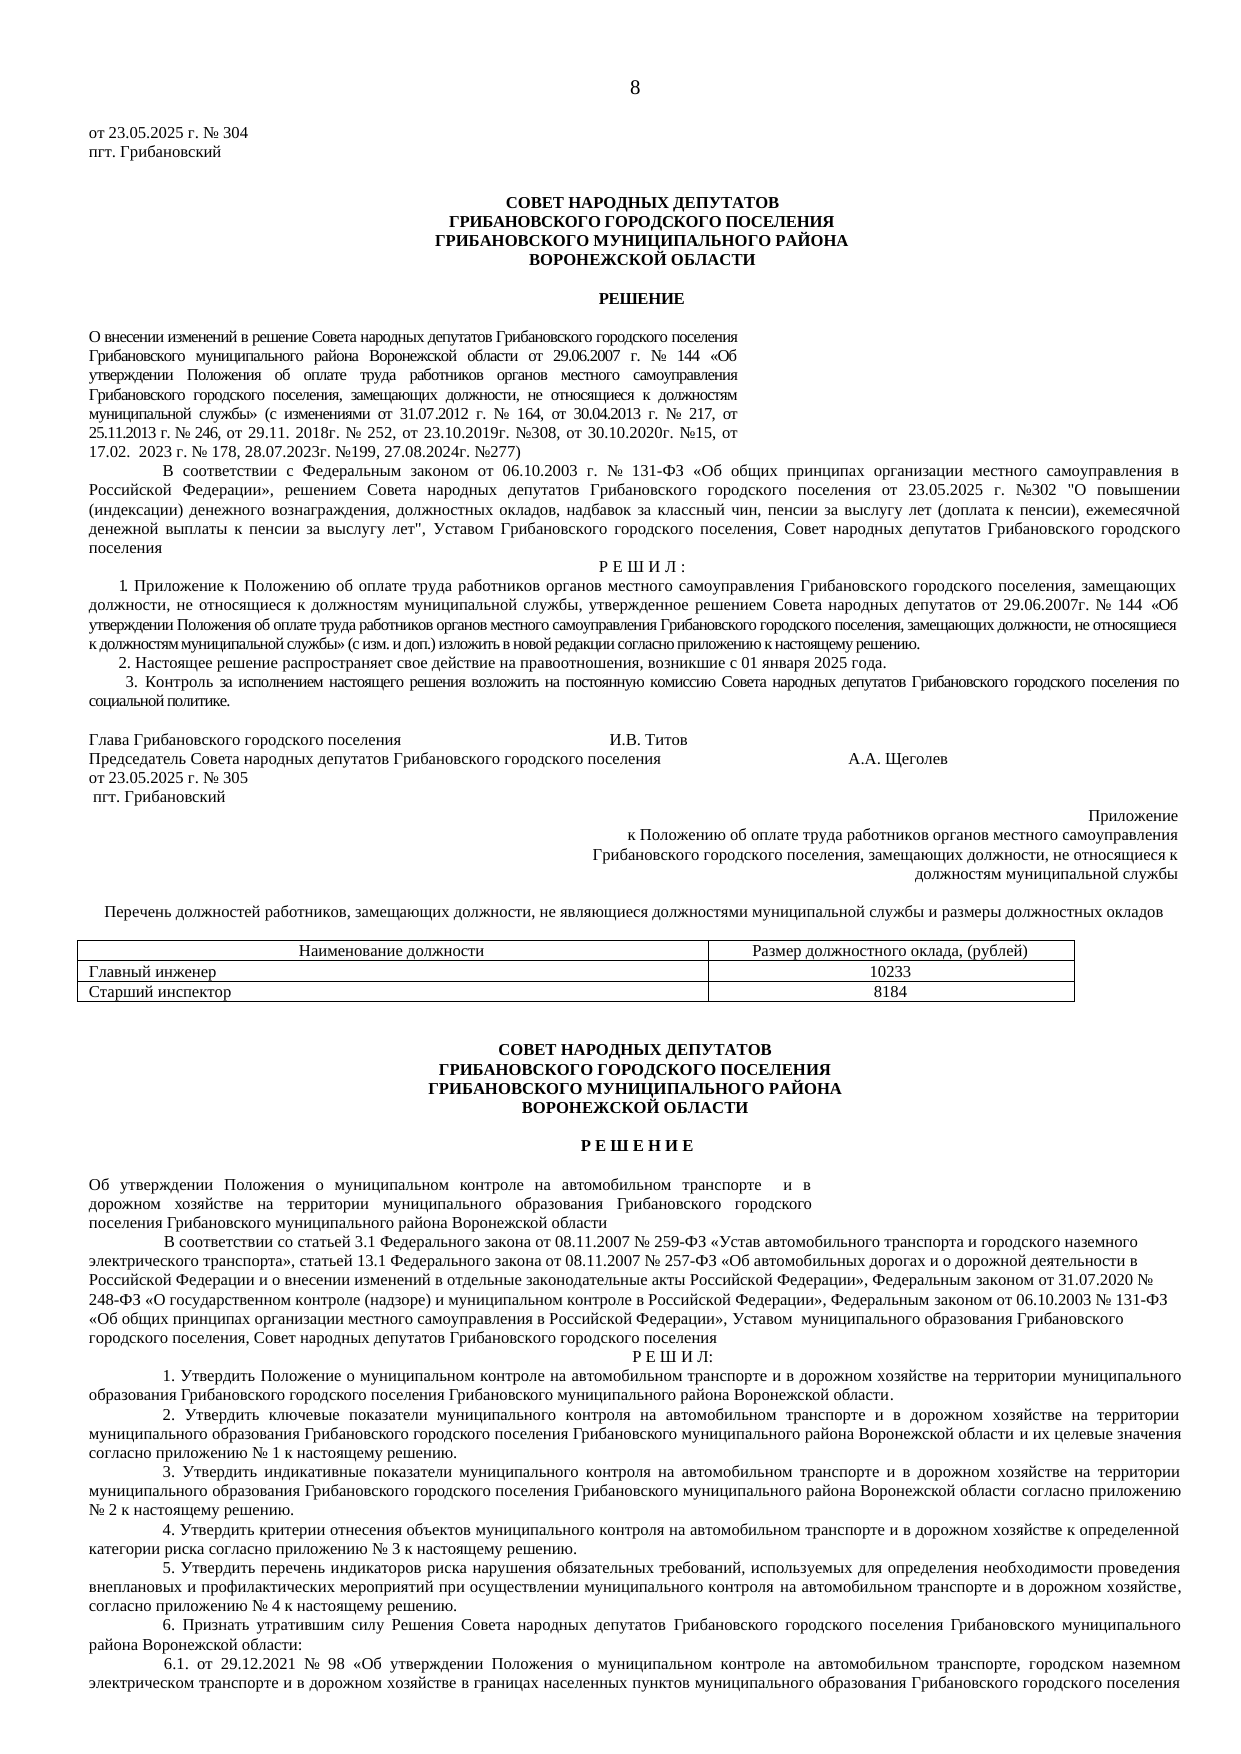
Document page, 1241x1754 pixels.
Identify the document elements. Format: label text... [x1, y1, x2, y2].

text должностям муниципальной службы [90, 863, 1178, 883]
text ГРИБАНОВСКОГО МУНИЦИПАЛЬНОГО РАЙОНА [89, 1078, 1181, 1098]
table_cell 10233 [709, 961, 1074, 981]
text Р Е Ш Е Н И Е [89, 1136, 1181, 1155]
text от 23.05.2025 г. № 304 [89, 123, 1181, 142]
text ВОРОНЕЖСКОЙ ОБЛАСТИ [103, 250, 1181, 269]
text пгт. Грибановский [89, 142, 1181, 161]
text РЕШЕНИЕ [102, 288, 1181, 308]
table_header Размер должностного оклада, (рублей) [709, 941, 1074, 960]
text В соответствии с Федеральным законом от 06.10.2003 г. № 131-ФЗ «Об общих принципах организации местного самоуправления в Российской Федерации», решением Совета народных депутатов Грибановского городского поселения от 23.05.2025 г. №302 "О повышении (индексации) денежного вознаграждения, должностных окладов, надбавок за классный чин, пенсии за выслугу лет (доплата к пенсии), ежемесячной денежной выплаты к пенсии за выслугу лет", Уставом Грибановского городского поселения, Совет народных депутатов Грибановского городского поселения [89, 461, 1181, 557]
text Об утверждении Положения о муниципальном контроле на автомобильном транспорте и в дорожном хозяйстве на территории муниципального образования Грибановского городского поселения Грибановского муниципального района Воронежской области [89, 1174, 812, 1232]
text от 23.05.2025 г. № 305 [89, 768, 1178, 787]
text Грибановского городского поселения, замещающих должности, не относящиеся к [90, 844, 1178, 863]
text 3. Контроль за исполнением настоящего решения возложить на постоянную комиссию Совета народных депутатов Грибановского городского поселения по социальной политике. [89, 672, 1181, 710]
text 2. Настоящее решение распространяет свое действие на правоотношения, возникшие с 01 января 2025 года. [89, 653, 1182, 672]
text Глава Грибановского городского поселения И.В. Титов [89, 729, 1181, 748]
text ВОРОНЕЖСКОЙ ОБЛАСТИ [89, 1098, 1181, 1117]
text пгт. Грибановский [89, 787, 1178, 806]
text 4. Утвердить критерии отнесения объектов муниципального контроля на автомобильном транспорте и в дорожном хозяйстве к определенной категории риска согласно приложению № 3 к настоящему решению. [89, 1519, 1181, 1558]
table_cell Старший инспектор [78, 982, 708, 1001]
text 2. Утвердить ключевые показатели муниципального контроля на автомобильном транспорте и в дорожном хозяйстве на территории муниципального образования Грибановского городского поселения Грибановского муниципального района Воронежской области и их целевые значения согласно приложению № 1 к настоящему решению. [89, 1404, 1181, 1462]
table_cell Главный инженер [78, 961, 708, 981]
text 1. Утвердить Положение о муниципальном контроле на автомобильном транспорте и в дорожном хозяйстве на территории муниципального образования Грибановского городского поселения Грибановского муниципального района Воронежской области. [89, 1366, 1181, 1404]
text СОВЕТ НАРОДНЫХ ДЕПУТАТОВ [104, 193, 1181, 212]
text 1. Приложение к Положению об оплате труда работников органов местного самоуправления Грибановского городского поселения, замещающих должности, не относящиеся к должностям муниципальной службы, утвержденное решением Совета народных депутатов от 29.06.2007г. № 144 «Об утверждении Положения об оплате труда работников органов местного самоуправления Грибановского городского поселения, замещающих должности, не относящиеся к должностям муниципальной службы» (с изм. и доп.) изложить в новой редакции согласно приложению к настоящему решению. [89, 576, 1178, 653]
text СОВЕТ НАРОДНЫХ ДЕПУТАТОВ [89, 1040, 1181, 1059]
text Перечень должностей работников, замещающих должности, не являющиеся должностями муниципальной службы и размеры должностных окладов [90, 902, 1178, 921]
text О внесении изменений в решение Совета народных депутатов Грибановского городского поселения Грибановского муниципального района Воронежской области от 29.06.2007 г. № 144 «Об утверждении Положения об оплате труда работников органов местного самоуправления Грибановского городского поселения, замещающих должности, не относящиеся к должностям муниципальной службы» (с изменениями от 31.07.2012 г. № 164, от 30.04.2013 г. № 217, от 25.11.2013 г. № 246, от 29.11. 2018г. № 252, от 23.10.2019г. №308, от 30.10.2020г. №15, от 17.02. 2023 г. № 178, 28.07.2023г. №199, 27.08.2024г. №277) [89, 327, 738, 461]
text к Положению об оплате труда работников органов местного самоуправления [90, 825, 1178, 844]
text ГРИБАНОВСКОГО ГОРОДСКОГО ПОСЕЛЕНИЯ [102, 212, 1181, 231]
text РЕШИЛ: [103, 557, 1181, 576]
text Приложение [90, 806, 1178, 825]
text 5. Утвердить перечень индикаторов риска нарушения обязательных требований, используемых для определения необходимости проведения внеплановых и профилактических мероприятий при осуществлении муниципального контроля на автомобильном транспорте и в дорожном хозяйстве, согласно приложению № 4 к настоящему решению. [89, 1558, 1181, 1615]
text Р Е Ш И Л: [89, 1347, 1181, 1366]
text В соответствии со статьей 3.1 Федерального закона от 08.11.2007 № 259-ФЗ «Устав автомобильного транспорта и городского наземного электрического транспорта», статьей 13.1 Федерального закона от 08.11.2007 № 257-ФЗ «Об автомобильных дорогах и о дорожной деятельности в Российской Федерации и о внесении изменений в отдельные законодательные акты Российской Федерации», Федеральным законом от 31.07.2020 № 248-ФЗ «О государственном контроле (надзоре) и муниципальном контроле в Российской Федерации», Федеральным законом от 06.10.2003 № 131-ФЗ «Об общих принципах организации местного самоуправления в Российской Федерации», Уставом муниципального образования Грибановского городского поселения, Совет народных депутатов Грибановского городского поселения [89, 1232, 1181, 1347]
table_cell 8184 [709, 982, 1074, 1001]
text Председатель Совета народных депутатов Грибановского городского поселения А.А. Щеголев [89, 748, 1181, 768]
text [89, 1653, 1181, 1692]
text 3. Утвердить индикативные показатели муниципального контроля на автомобильном транспорте и в дорожном хозяйстве на территории муниципального образования Грибановского городского поселения Грибановского муниципального района Воронежской области согласно приложению № 2 к настоящему решению. [89, 1462, 1181, 1519]
table_header Наименование должности [78, 941, 708, 960]
text 6. Признать утратившим силу Решения Совета народных депутатов Грибановского городского поселения Грибановского муниципального района Воронежской области: [89, 1615, 1181, 1653]
text ГРИБАНОВСКОГО МУНИЦИПАЛЬНОГО РАЙОНА [102, 231, 1181, 250]
text ГРИБАНОВСКОГО ГОРОДСКОГО ПОСЕЛЕНИЯ [89, 1059, 1181, 1078]
